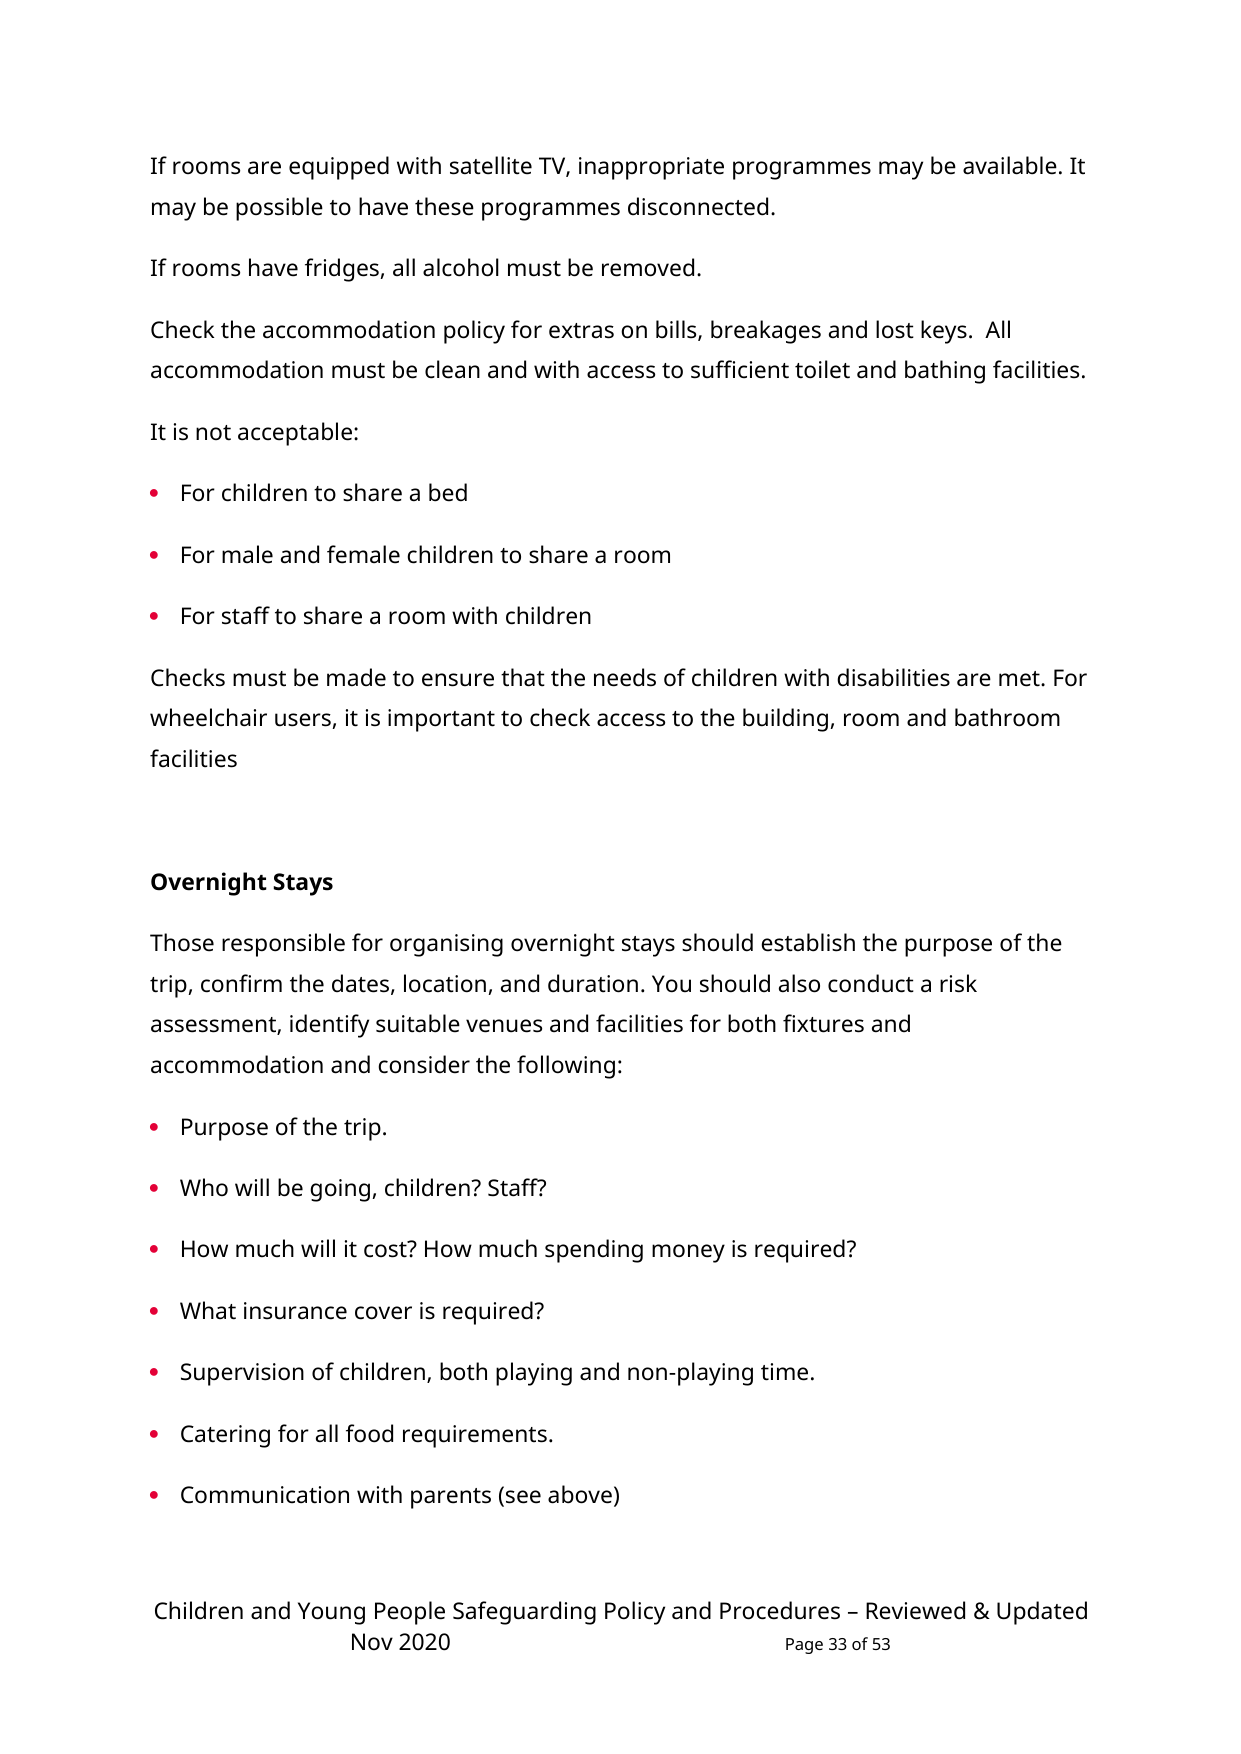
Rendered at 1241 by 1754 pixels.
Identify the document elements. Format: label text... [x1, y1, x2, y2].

list Purpose of the trip. [150, 1110, 1090, 1142]
list What insurance cover is required? [150, 1295, 1090, 1326]
list For male and female children to share a room [150, 538, 1090, 570]
text If rooms are equipped with satellite TV, inappropriate programmes may be available. It may be possible to have these programmes disconnected. [150, 150, 1090, 222]
list Catering for all food requirements. [150, 1418, 1090, 1449]
list For children to share a bed [150, 477, 1090, 508]
text If rooms have fridges, all alcohol must be removed. [150, 252, 1090, 283]
list Supervision of children, both playing and non-playing time. [150, 1356, 1090, 1387]
text Overnight Stays [150, 866, 1090, 897]
list Communication with parents (see above) [150, 1479, 1090, 1510]
text Checks must be made to ensure that the needs of children with disabilities are met. For wheelchair users, it is important to check access to the building, room and bathroom facilities [150, 661, 1090, 774]
list Who will be going, children? Staff? [150, 1172, 1090, 1203]
list How much will it cost? How much spending money is required? [150, 1233, 1090, 1264]
text It is not acceptable: [150, 416, 1090, 447]
text Check the accommodation policy for extras on bills, breakages and lost keys. All accommodation must be clean and with access to sufficient toilet and bathing facilities. [150, 313, 1090, 385]
list For staff to share a room with children [150, 600, 1090, 631]
text Those responsible for organising overnight stays should establish the purpose of the trip, confirm the dates, location, and duration. You should also conduct a risk assessment, identify suitable venues and facilities for both fixtures and accommodation and consider the following: [150, 927, 1090, 1080]
